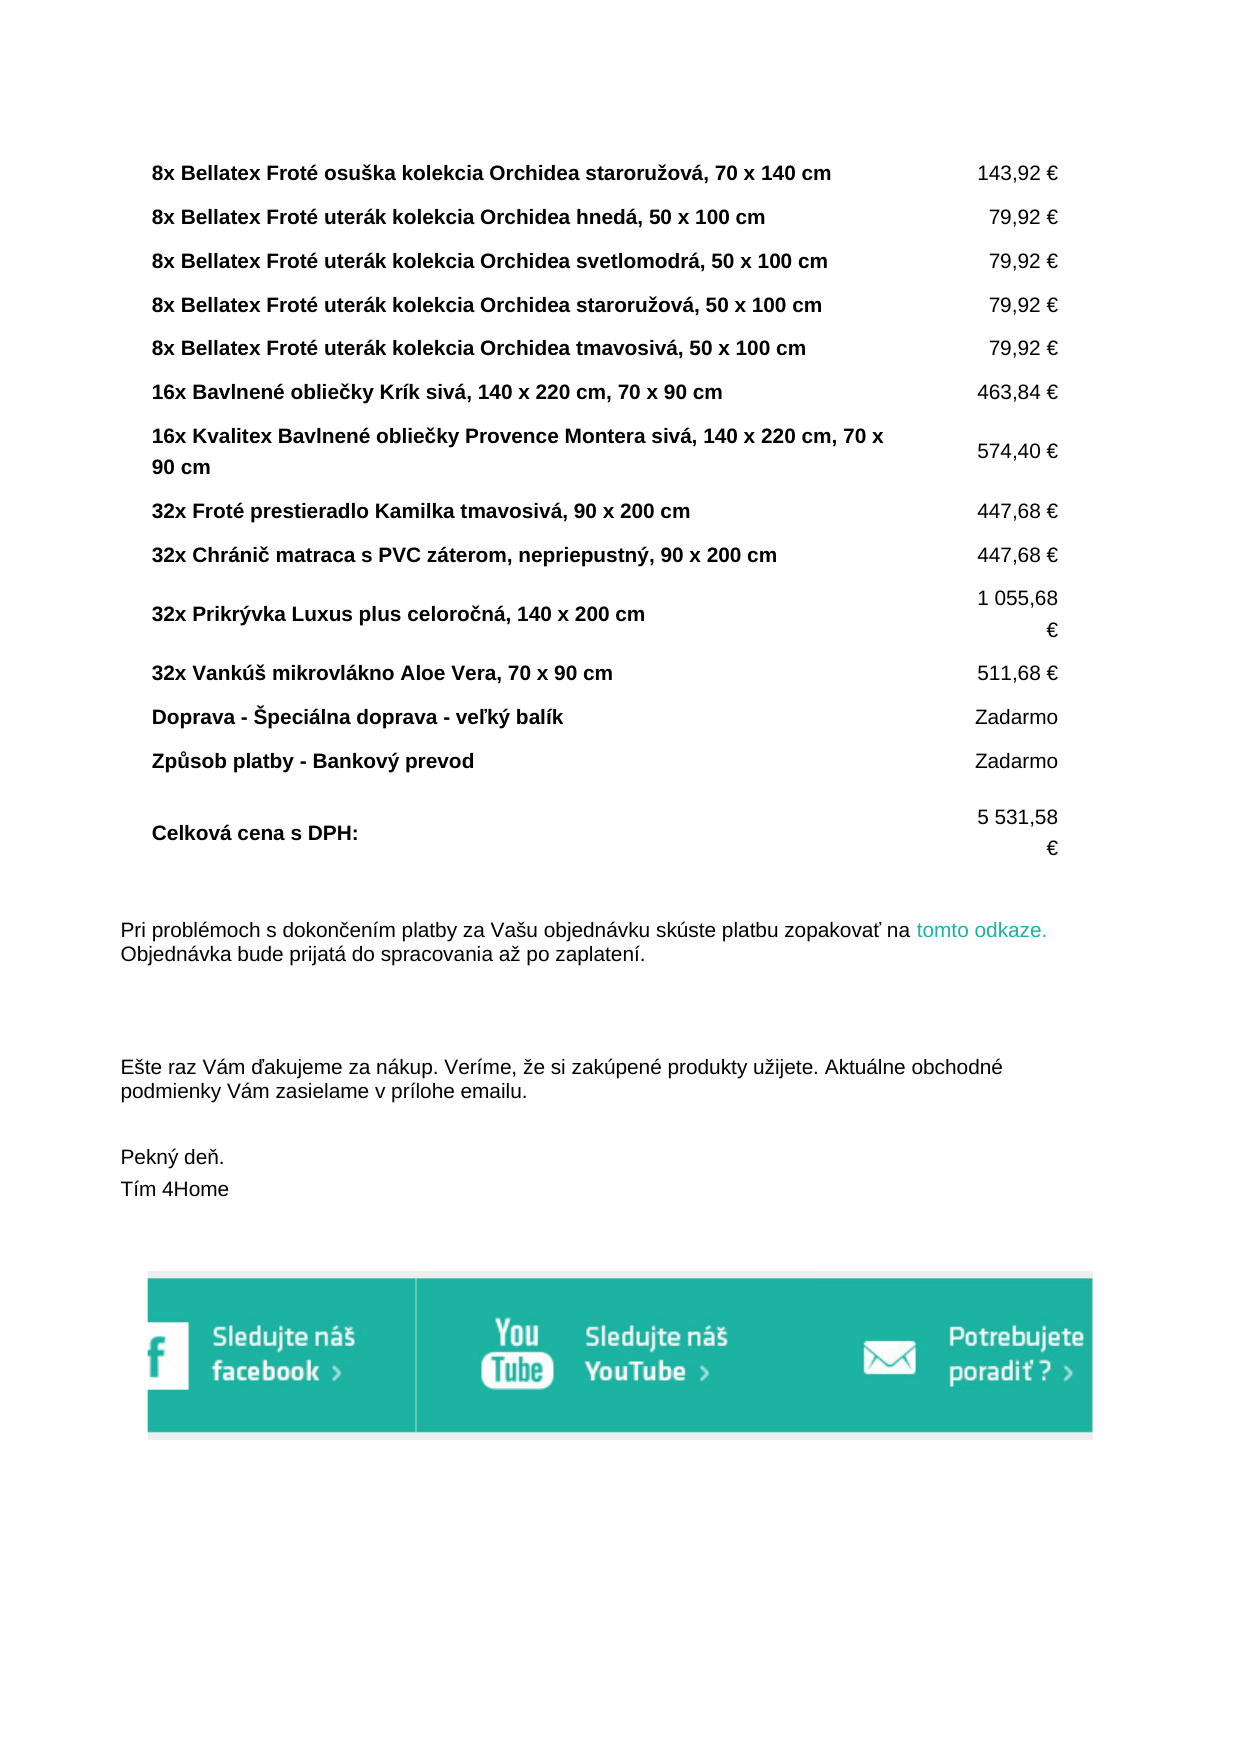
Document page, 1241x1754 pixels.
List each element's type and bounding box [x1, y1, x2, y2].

picture [147, 1277, 1093, 1434]
